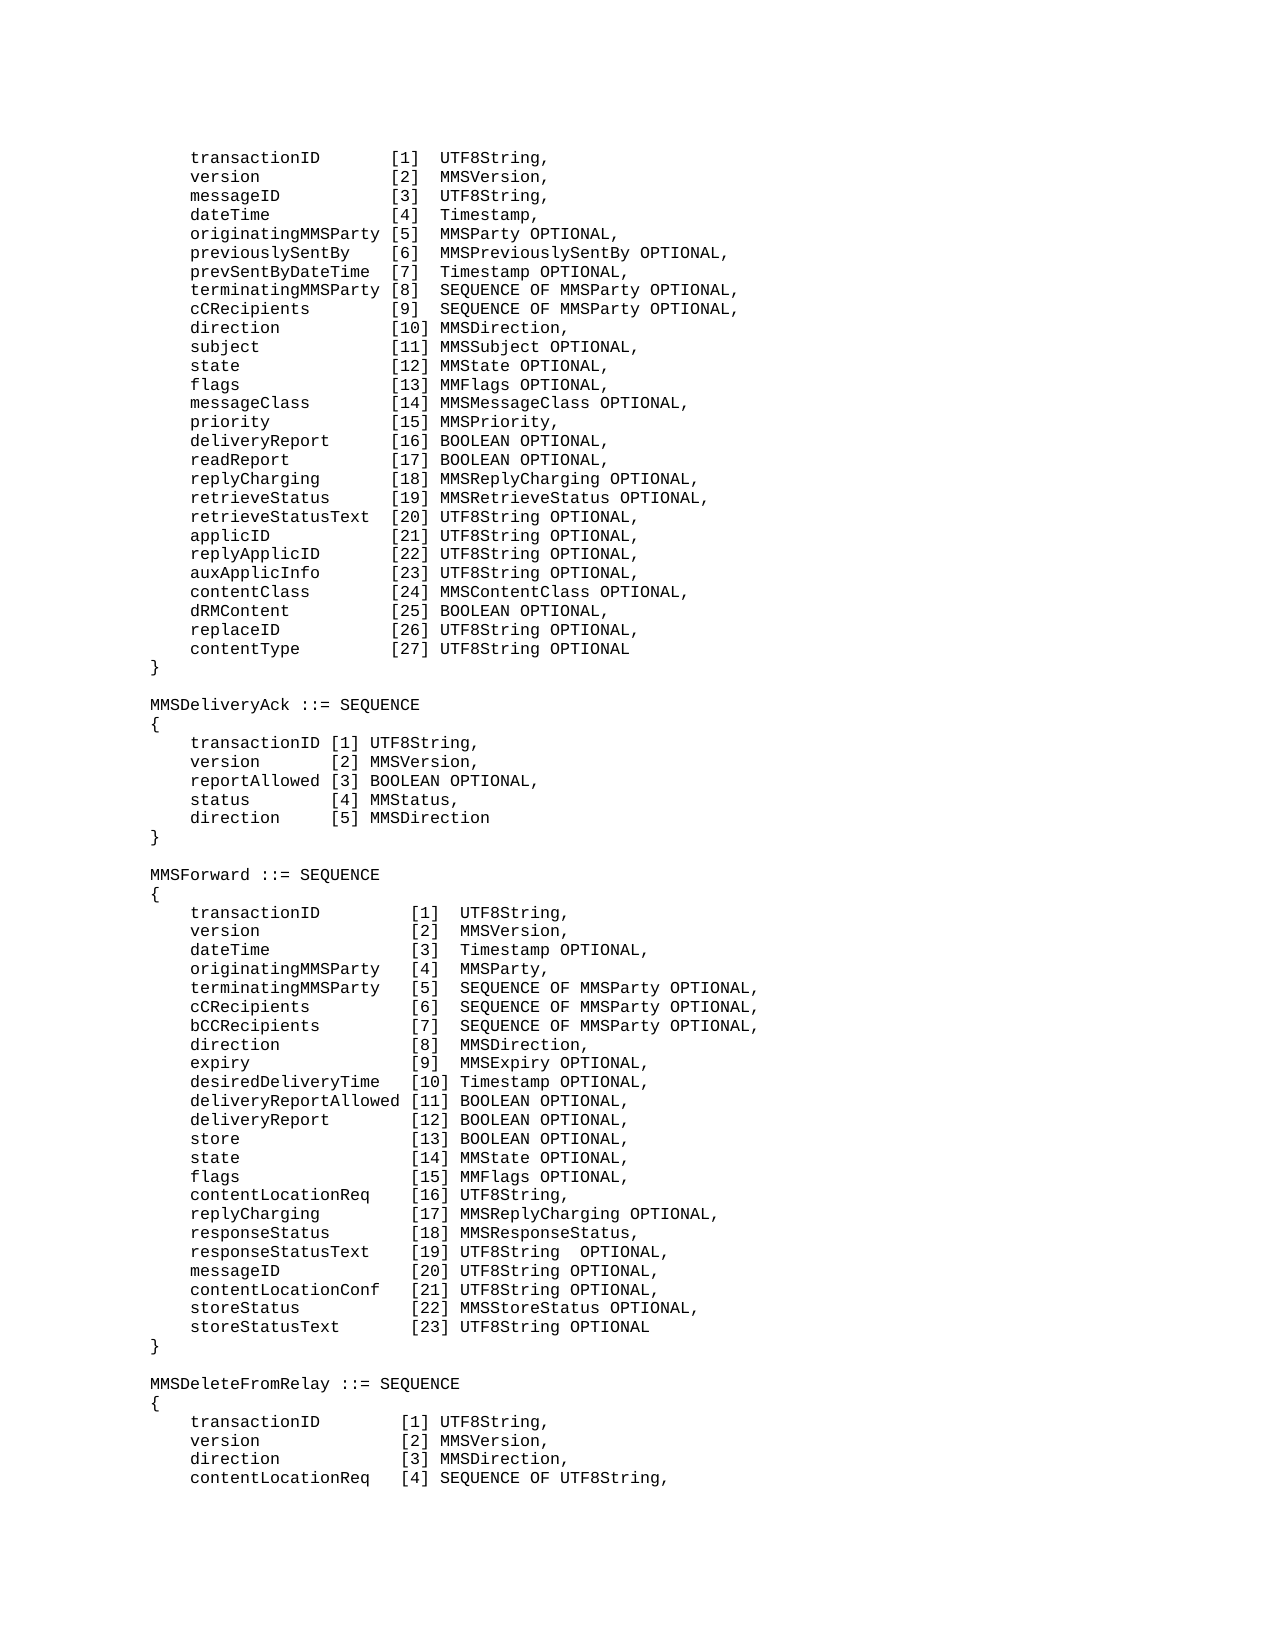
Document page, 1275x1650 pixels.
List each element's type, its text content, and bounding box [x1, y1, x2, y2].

text } [150, 1338, 1125, 1357]
text direction [10] MMSDirection, [150, 320, 1125, 338]
text version [2] MMSVersion, [150, 923, 1125, 942]
text previouslySentBy [6] MMSPreviouslySentBy OPTIONAL, [150, 244, 1125, 263]
text state [14] MMState OPTIONAL, [150, 1149, 1125, 1168]
text replaceID [26] UTF8String OPTIONAL, [150, 621, 1125, 640]
text responseStatus [18] MMSResponseStatus, [150, 1225, 1125, 1243]
text messageID [20] UTF8String OPTIONAL, [150, 1262, 1125, 1281]
text status [4] MMStatus, [150, 791, 1125, 810]
text bCCRecipients [7] SEQUENCE OF MMSParty OPTIONAL, [150, 1017, 1125, 1036]
text transactionID [1] UTF8String, [150, 904, 1125, 923]
text } [150, 829, 1125, 848]
text storeStatus [22] MMSStoreStatus OPTIONAL, [150, 1300, 1125, 1319]
text retrieveStatusText [20] UTF8String OPTIONAL, [150, 508, 1125, 527]
text direction [3] MMSDirection, [150, 1451, 1125, 1470]
text cCRecipients [9] SEQUENCE OF MMSParty OPTIONAL, [150, 301, 1125, 320]
text replyCharging [18] MMSReplyCharging OPTIONAL, [150, 471, 1125, 489]
text transactionID [1] UTF8String, [150, 150, 1125, 169]
text direction [8] MMSDirection, [150, 1036, 1125, 1055]
text priority [15] MMSPriority, [150, 414, 1125, 433]
text storeStatusText [23] UTF8String OPTIONAL [150, 1319, 1125, 1338]
text state [12] MMState OPTIONAL, [150, 357, 1125, 376]
text terminatingMMSParty [8] SEQUENCE OF MMSParty OPTIONAL, [150, 282, 1125, 301]
text transactionID [1] UTF8String, [150, 1413, 1125, 1432]
text deliveryReport [16] BOOLEAN OPTIONAL, [150, 433, 1125, 452]
text version [2] MMSVersion, [150, 753, 1125, 772]
text reportAllowed [3] BOOLEAN OPTIONAL, [150, 772, 1125, 791]
text MMSDeleteFromRelay ::= SEQUENCE [150, 1376, 1125, 1394]
text originatingMMSParty [5] MMSParty OPTIONAL, [150, 225, 1125, 244]
text responseStatusText [19] UTF8String OPTIONAL, [150, 1243, 1125, 1262]
text flags [15] MMFlags OPTIONAL, [150, 1168, 1125, 1187]
text dateTime [3] Timestamp OPTIONAL, [150, 942, 1125, 961]
text applicID [21] UTF8String OPTIONAL, [150, 527, 1125, 546]
text desiredDeliveryTime [10] Timestamp OPTIONAL, [150, 1074, 1125, 1093]
text store [13] BOOLEAN OPTIONAL, [150, 1130, 1125, 1149]
text deliveryReport [12] BOOLEAN OPTIONAL, [150, 1112, 1125, 1130]
text version [2] MMSVersion, [150, 1432, 1125, 1451]
text subject [11] MMSSubject OPTIONAL, [150, 338, 1125, 357]
text contentClass [24] MMSContentClass OPTIONAL, [150, 584, 1125, 602]
text { [150, 885, 1125, 904]
text dRMContent [25] BOOLEAN OPTIONAL, [150, 602, 1125, 621]
text dateTime [4] Timestamp, [150, 207, 1125, 225]
text deliveryReportAllowed [11] BOOLEAN OPTIONAL, [150, 1093, 1125, 1112]
text messageClass [14] MMSMessageClass OPTIONAL, [150, 395, 1125, 414]
text { [150, 716, 1125, 734]
text messageID [3] UTF8String, [150, 188, 1125, 207]
text terminatingMMSParty [5] SEQUENCE OF MMSParty OPTIONAL, [150, 979, 1125, 998]
text transactionID [1] UTF8String, [150, 734, 1125, 753]
text expiry [9] MMSExpiry OPTIONAL, [150, 1055, 1125, 1074]
text MMSDeliveryAck ::= SEQUENCE [150, 697, 1125, 716]
text } [150, 659, 1125, 678]
text { [150, 1394, 1125, 1413]
text readReport [17] BOOLEAN OPTIONAL, [150, 452, 1125, 471]
text cCRecipients [6] SEQUENCE OF MMSParty OPTIONAL, [150, 998, 1125, 1017]
text contentLocationReq [16] UTF8String, [150, 1187, 1125, 1206]
text version [2] MMSVersion, [150, 169, 1125, 188]
text retrieveStatus [19] MMSRetrieveStatus OPTIONAL, [150, 489, 1125, 508]
text replyApplicID [22] UTF8String OPTIONAL, [150, 546, 1125, 565]
text flags [13] MMFlags OPTIONAL, [150, 376, 1125, 395]
text prevSentByDateTime [7] Timestamp OPTIONAL, [150, 263, 1125, 282]
text originatingMMSParty [4] MMSParty, [150, 961, 1125, 979]
text auxApplicInfo [23] UTF8String OPTIONAL, [150, 565, 1125, 584]
text contentLocationConf [21] UTF8String OPTIONAL, [150, 1281, 1125, 1300]
text replyCharging [17] MMSReplyCharging OPTIONAL, [150, 1206, 1125, 1225]
text MMSForward ::= SEQUENCE [150, 866, 1125, 885]
text direction [5] MMSDirection [150, 810, 1125, 829]
text contentType [27] UTF8String OPTIONAL [150, 640, 1125, 659]
text contentLocationReq [4] SEQUENCE OF UTF8String, [150, 1470, 1125, 1489]
